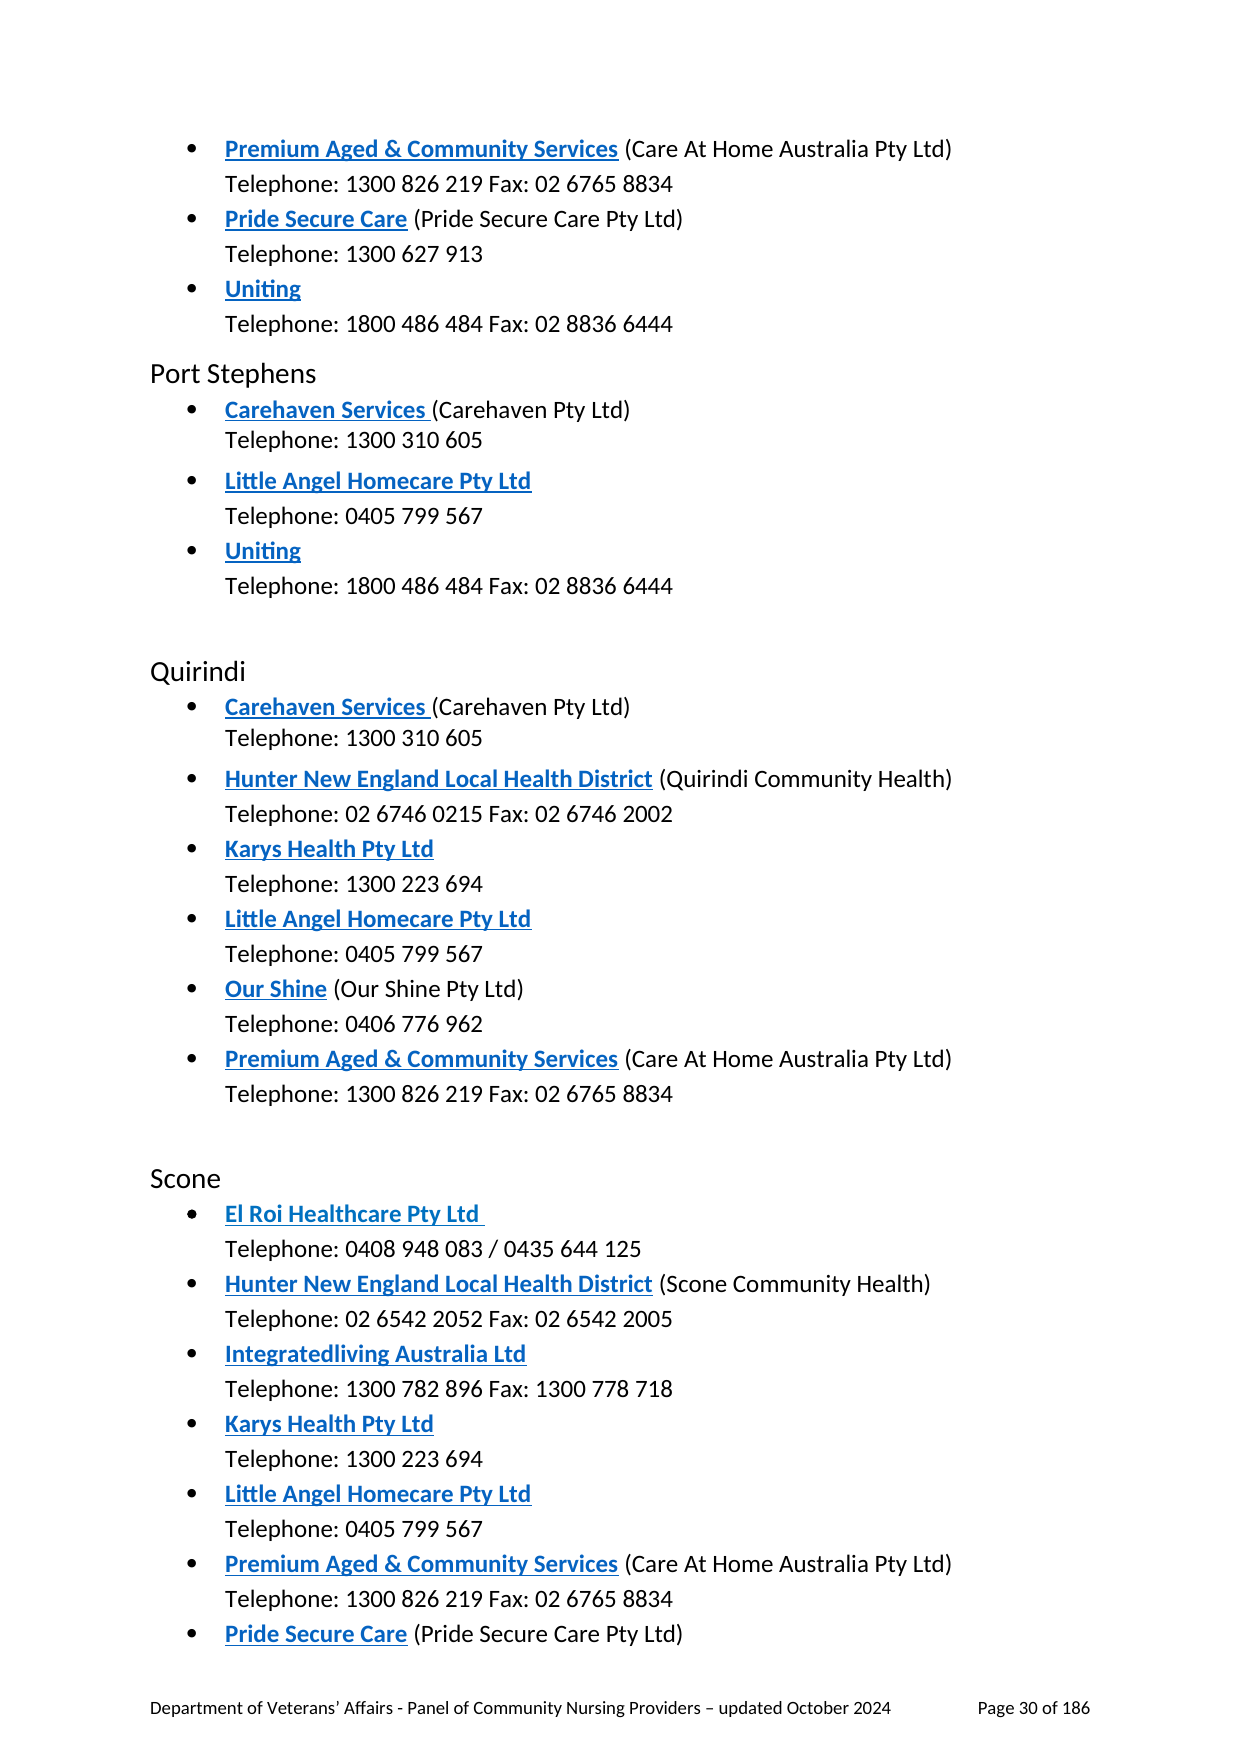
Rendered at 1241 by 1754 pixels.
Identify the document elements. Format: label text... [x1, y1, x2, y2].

list Little Angel Homecare Pty Ltd [187, 1479, 1090, 1509]
list Carehaven Services (Carehaven Pty Ltd) Telephone: 1300 310 605 [187, 691, 1090, 752]
list Our Shine (Our Shine Pty Ltd) [187, 973, 1090, 1003]
text Telephone: 1300 826 219 Fax: 02 6765 8834 [225, 168, 1090, 198]
list Pride Secure Care (Pride Secure Care Pty Ltd) [187, 1619, 1090, 1649]
list Telephone: 1300 223 694 [225, 868, 1090, 898]
list Little Angel Homecare Pty Ltd [187, 903, 1090, 933]
list Karys Health Pty Ltd [187, 833, 1090, 863]
subtitle Quirindi [150, 653, 1090, 688]
text Telephone: 0408 948 083 / 0435 644 125 [225, 1234, 1090, 1264]
list El Roi Healthcare Pty Ltd [187, 1199, 1090, 1229]
list Pride Secure Care (Pride Secure Care Pty Ltd) [187, 203, 1090, 233]
text Telephone: 1300 826 219 Fax: 02 6765 8834 [225, 1078, 1090, 1108]
list Uniting [187, 535, 1090, 566]
list Integratedliving Australia Ltd [187, 1339, 1090, 1369]
subtitle Scone [150, 1160, 1090, 1196]
list Little Angel Homecare Pty Ltd [187, 465, 1090, 496]
list Hunter New England Local Health District (Quirindi Community Health) [187, 763, 1090, 793]
list Premium Aged & Community Services (Care At Home Australia Pty Ltd) [187, 133, 1090, 163]
subtitle Port Stephens [150, 355, 1090, 391]
text Telephone: 1300 826 219 Fax: 02 6765 8834 [225, 1584, 1090, 1614]
list Karys Health Pty Ltd [187, 1409, 1090, 1439]
list Telephone: 0406 776 962 [225, 1008, 1090, 1038]
text Telephone: 1300 627 913 [225, 238, 1090, 268]
text Telephone: 1800 486 484 Fax: 02 8836 6444 [225, 570, 1090, 601]
list Premium Aged & Community Services (Care At Home Australia Pty Ltd) [187, 1549, 1090, 1579]
text Telephone: 02 6746 0215 Fax: 02 6746 2002 [225, 798, 1090, 828]
list Uniting [187, 273, 1090, 303]
text Telephone: 0405 799 567 [225, 1514, 1090, 1544]
text Telephone: 0405 799 567 [225, 938, 1090, 968]
list Premium Aged & Community Services (Care At Home Australia Pty Ltd) [187, 1043, 1090, 1073]
text Telephone: 1800 486 484 Fax: 02 8836 6444 [225, 308, 1090, 338]
list Hunter New England Local Health District (Scone Community Health) [187, 1269, 1090, 1299]
text Telephone: 02 6542 2052 Fax: 02 6542 2005 [225, 1304, 1090, 1334]
text Telephone: 1300 782 896 Fax: 1300 778 718 [225, 1374, 1090, 1404]
list Telephone: 1300 223 694 [225, 1444, 1090, 1474]
text Telephone: 0405 799 567 [225, 500, 1090, 531]
list Carehaven Services (Carehaven Pty Ltd) Telephone: 1300 310 605 [187, 394, 1090, 455]
